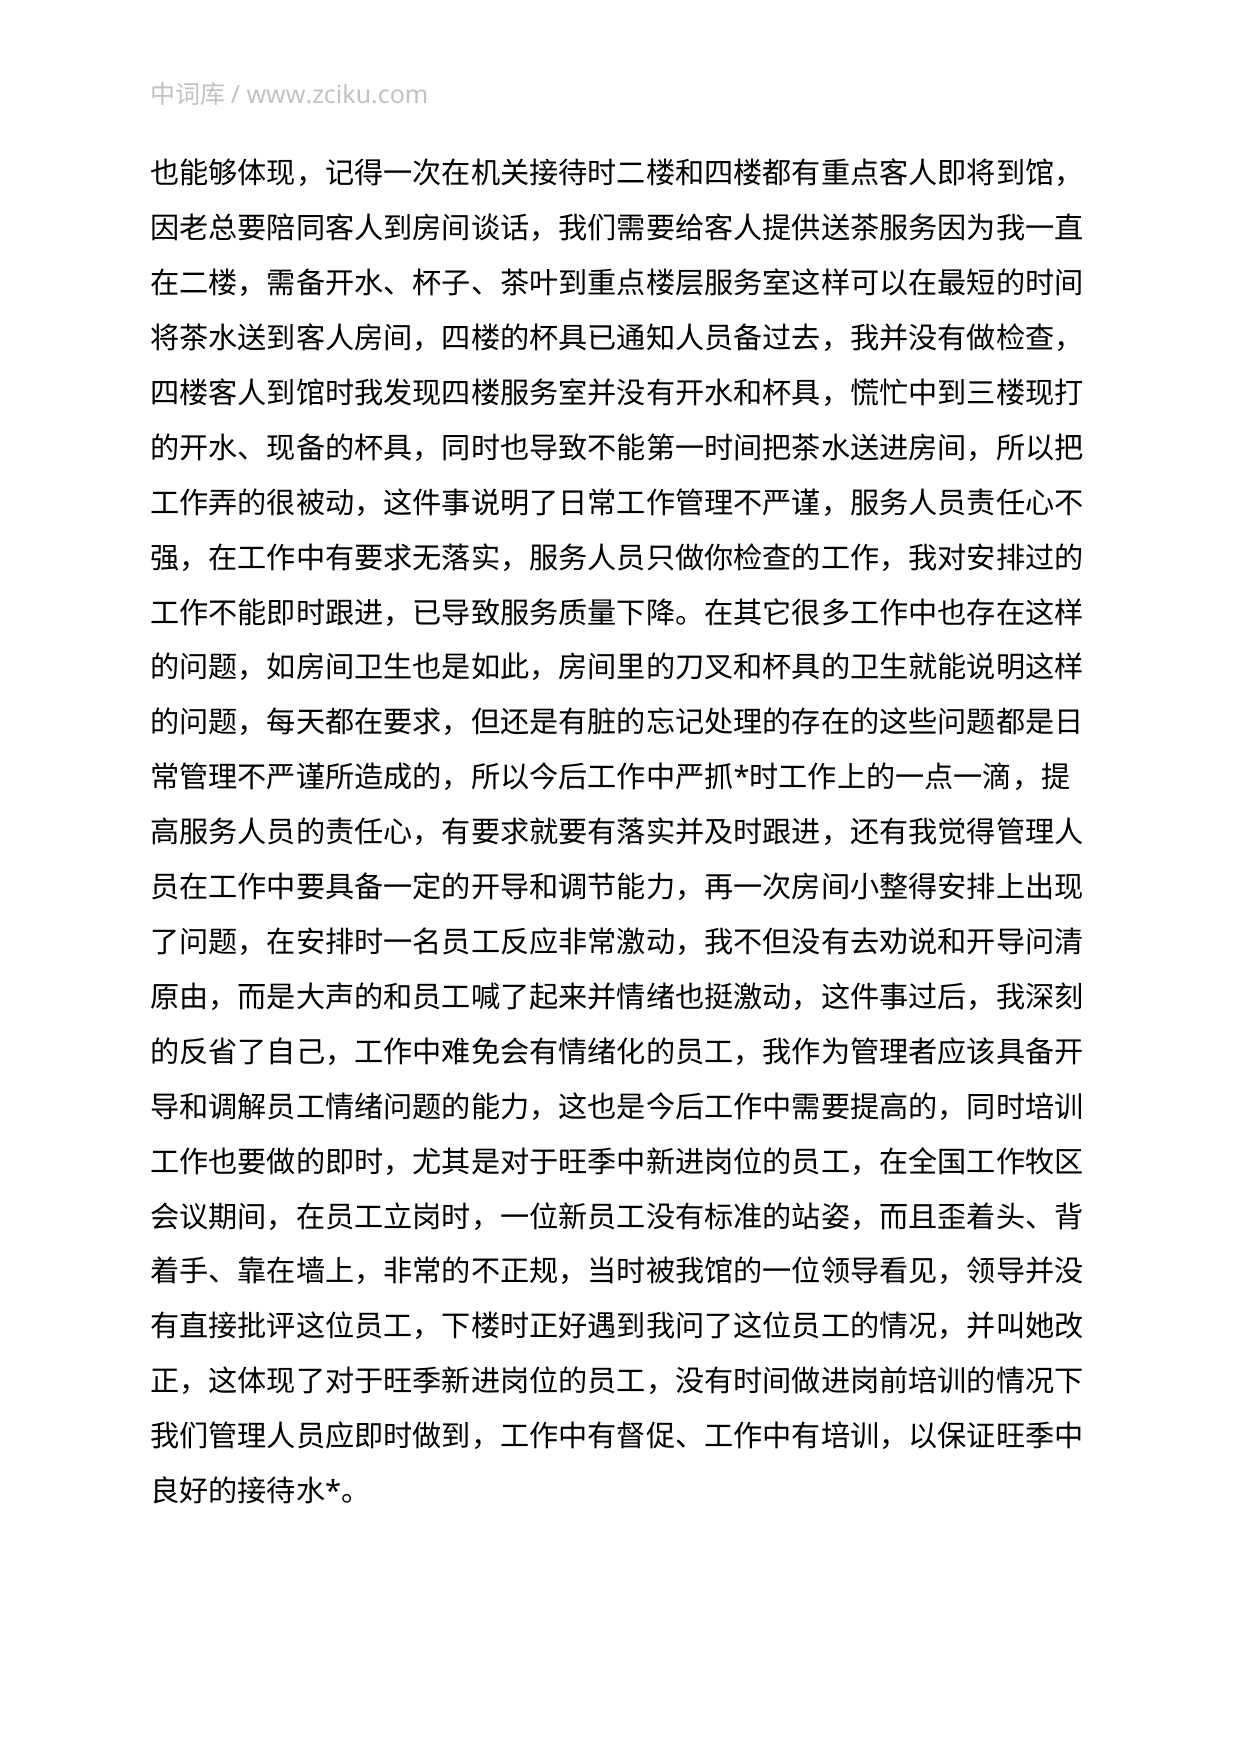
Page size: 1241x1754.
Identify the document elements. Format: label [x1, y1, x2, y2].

text [150, 150, 1090, 1510]
